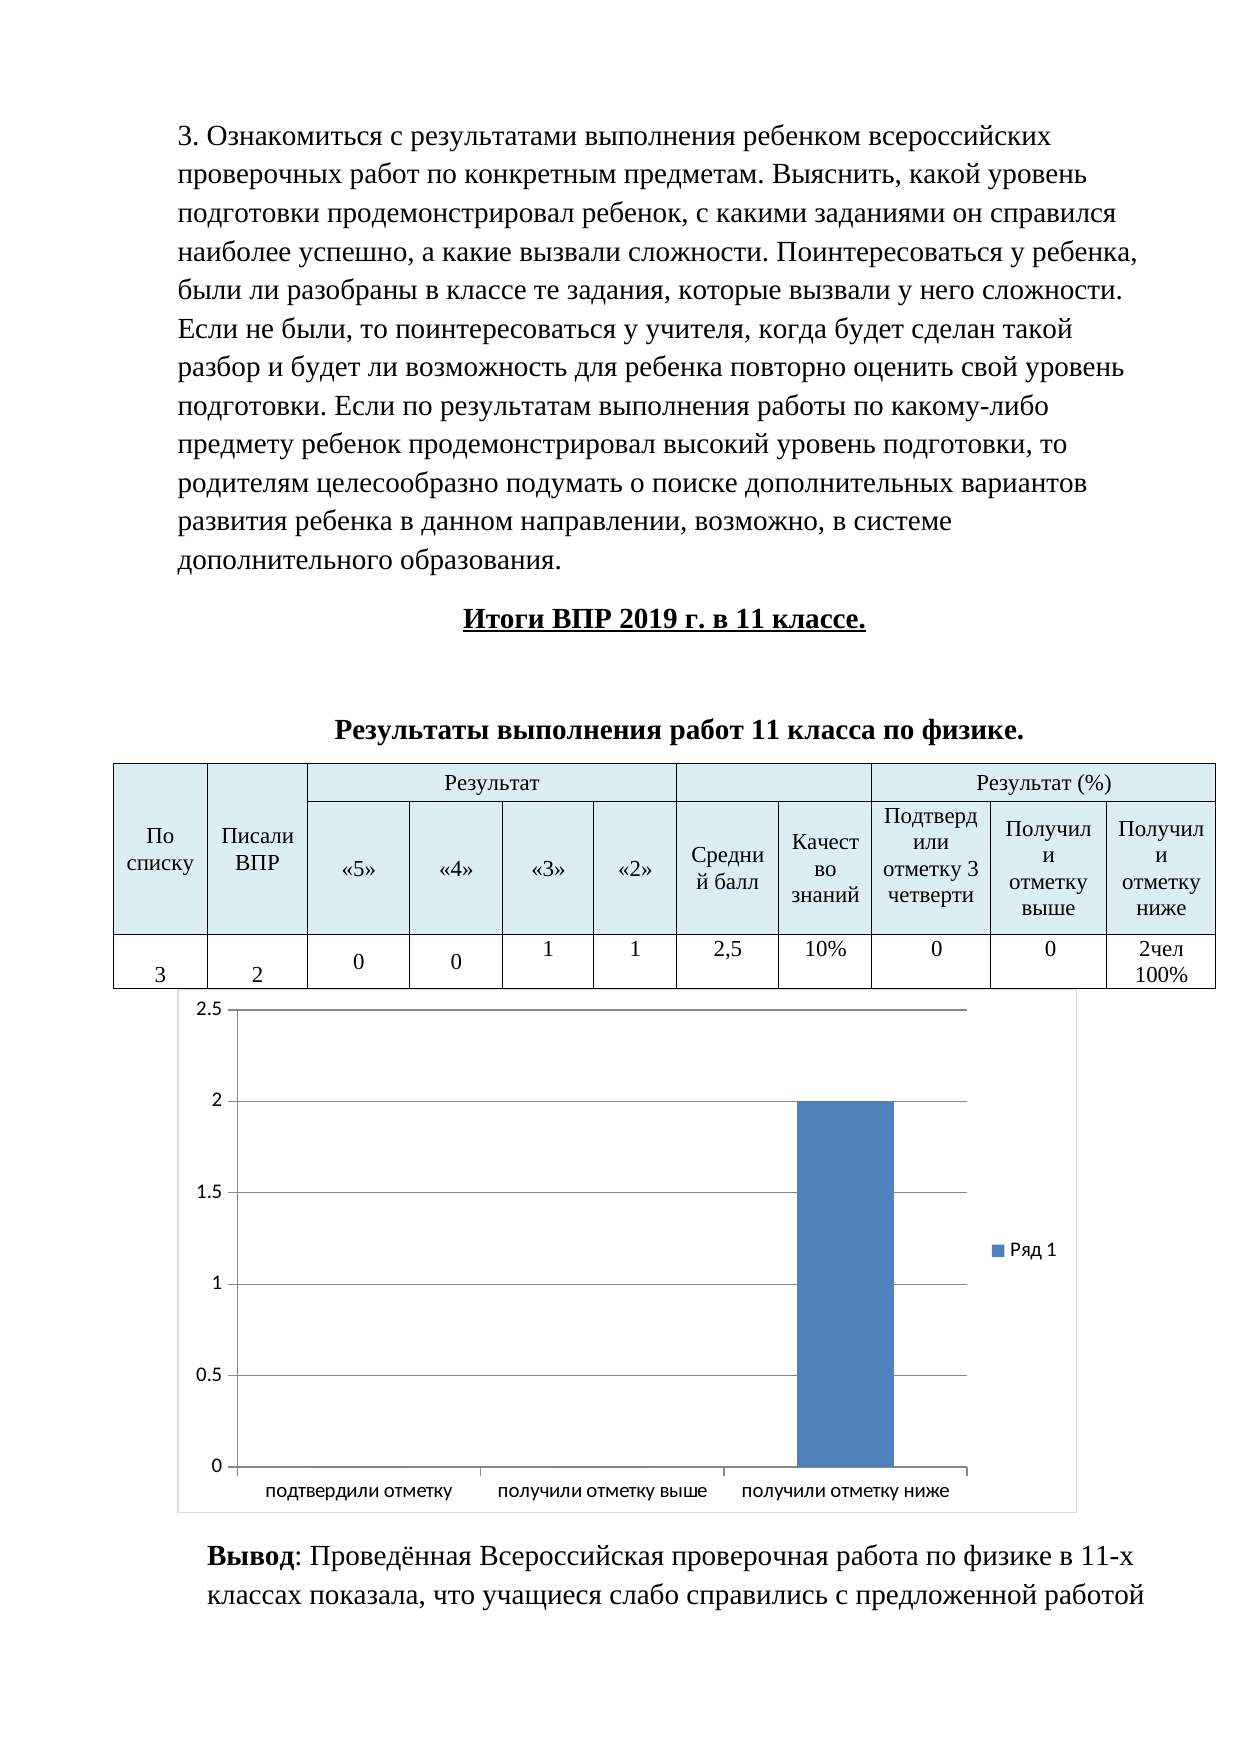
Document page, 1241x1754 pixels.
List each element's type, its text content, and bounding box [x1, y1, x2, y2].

table_cell 0 [410, 935, 502, 987]
text Результаты выполнения работ 11 класса по физике. [207, 712, 1152, 745]
table_cell 0 [991, 935, 1106, 987]
table_cell «4» [410, 802, 502, 934]
table_cell 10% [779, 935, 871, 987]
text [207, 1538, 1152, 1611]
table_cell 2чел 100% [1107, 935, 1215, 987]
table_header По списку [114, 764, 207, 934]
table_cell Получили отметку выше [991, 802, 1106, 934]
table_header Результат (%) [872, 764, 1215, 801]
table_cell 2,5 [677, 935, 778, 987]
text Итоги ВПР 2019 г. в 11 классе. [177, 601, 1152, 635]
table_cell «3» [503, 802, 593, 934]
table_cell 1 [594, 935, 676, 987]
table_header Результат [308, 764, 676, 801]
table_header [677, 764, 871, 801]
table_cell «2» [594, 802, 676, 934]
table_cell «5» [308, 802, 409, 934]
text 3. Ознакомиться с результатами выполнения ребенком всероссийских проверочных работ по конкретным предметам. Выяснить, какой уровень подготовки продемонстрировал ребенок, с какими заданиями он справился наиболее успешно, а какие вызвали сложности. Поинтересоваться у ребенка, были ли разобраны в классе те задания, которые вызвали у него сложности. Если не были, то поинтересоваться у учителя, когда будет сделан такой разбор и будет ли возможность для ребенка повторно оценить свой уровень подготовки. Если по результатам выполнения работы по какому-либо предмету ребенок продемонстрировал высокий уровень подготовки, то родителям целесообразно подумать о поиске дополнительных вариантов развития ребенка в данном направлении, возможно, в системе дополнительного образования. [177, 118, 1152, 576]
table_cell Подтвердили отметку 3 четверти [872, 802, 990, 934]
table_cell Средний балл [677, 802, 778, 934]
table_cell Качество знаний [779, 802, 871, 934]
table_cell 0 [308, 935, 409, 987]
table_cell 3 [114, 935, 207, 987]
table_cell 1 [503, 935, 593, 987]
table_cell Получили отметку ниже [1107, 802, 1215, 934]
table_cell 2 [208, 935, 307, 987]
table_cell 0 [872, 935, 990, 987]
table_header Писали ВПР [208, 764, 307, 934]
